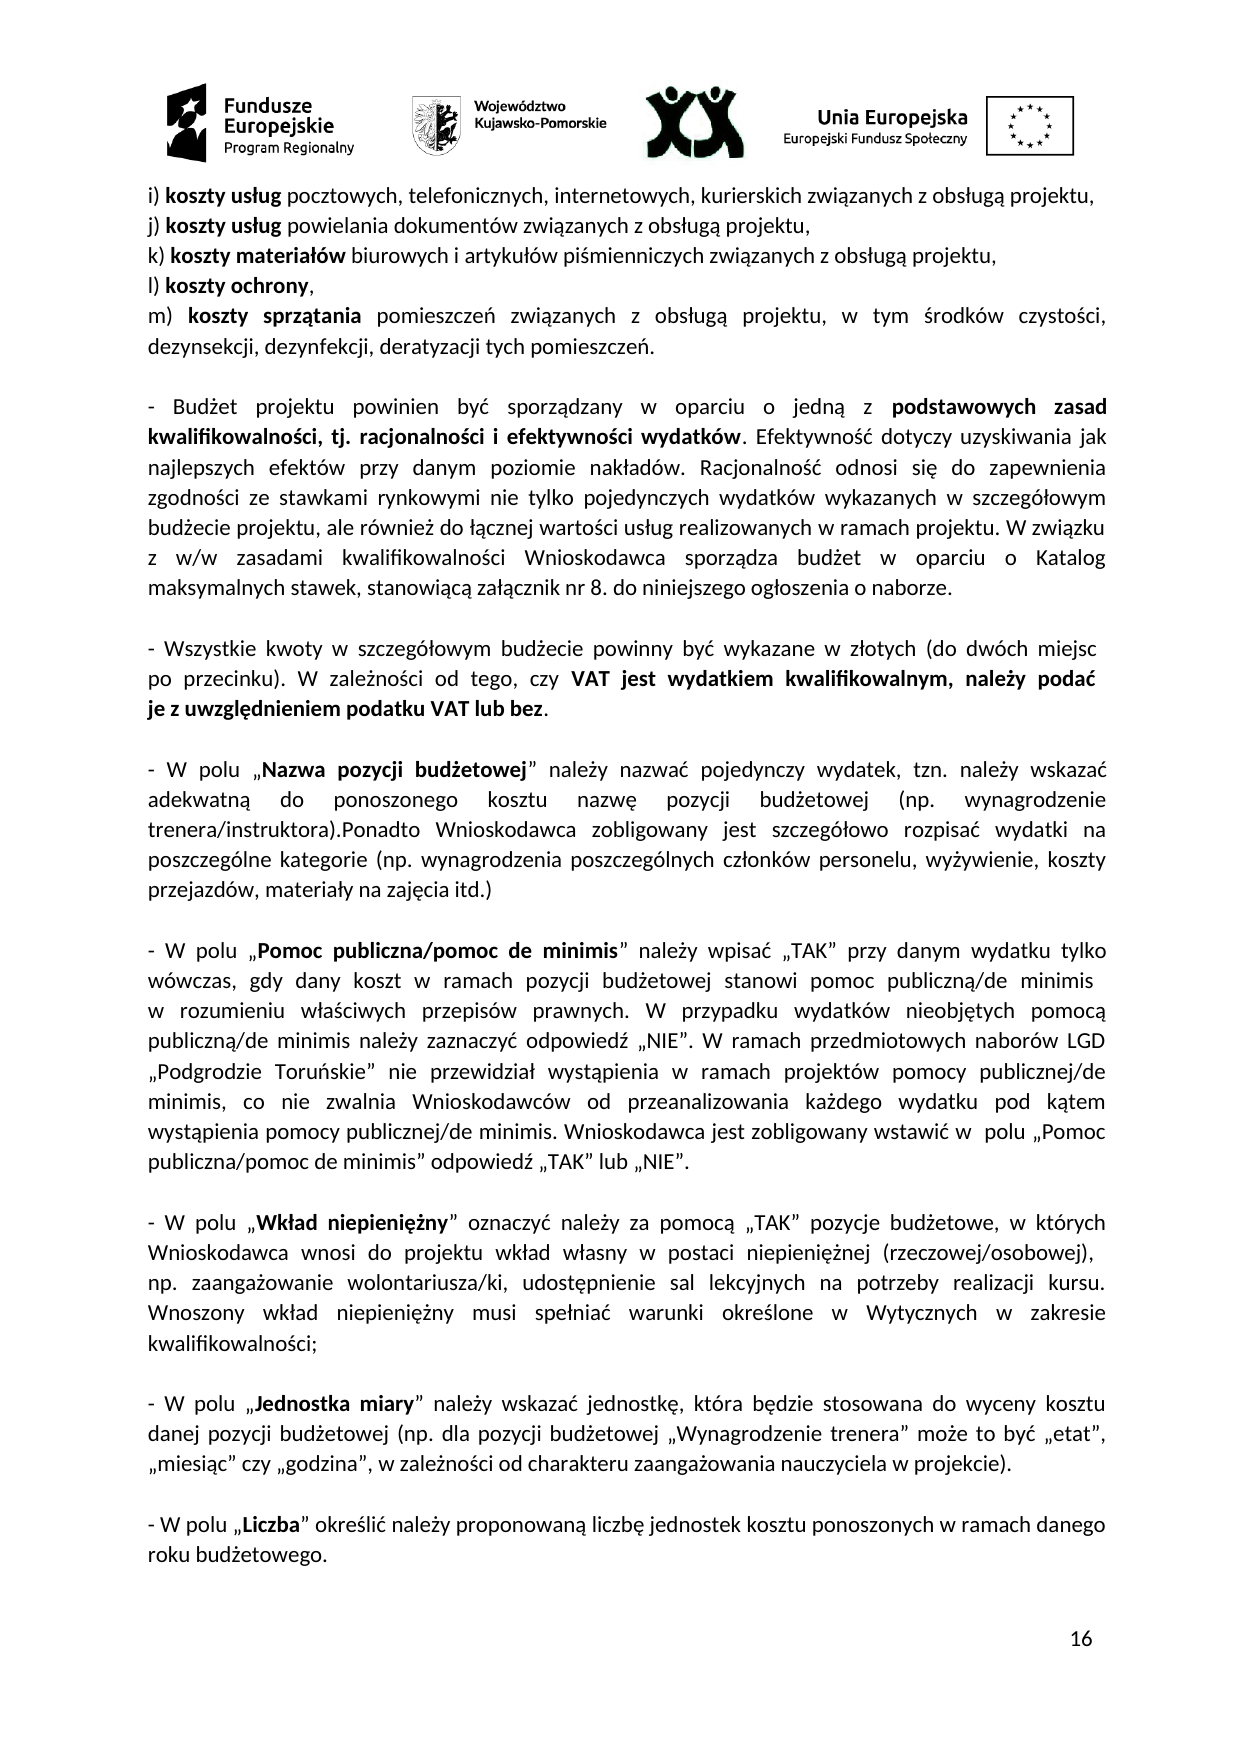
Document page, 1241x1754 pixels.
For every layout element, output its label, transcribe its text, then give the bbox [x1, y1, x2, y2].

text j) koszty usług powielania dokumentów związanych z obsługą projektu, [148, 211, 1107, 239]
text - W polu „Jednostka miary” należy wskazać jednostkę, która będzie stosowana do wyceny kosztu danej pozycji budżetowej (np. dla pozycji budżetowej „Wynagrodzenie trenera” może to być „etat”, „miesiąc” czy „godzina”, w zależności od charakteru zaangażowania nauczyciela w projekcie). [148, 1389, 1107, 1477]
text - Budżet projektu powinien być sporządzany w oparciu o jedną z podstawowych zasad kwalifikowalności, tj. racjonalności i efektywności wydatków. Efektywność dotyczy uzyskiwania jak najlepszych efektów przy danym poziomie nakładów. Racjonalność odnosi się do zapewnienia zgodności ze stawkami rynkowymi nie tylko pojedynczych wydatków wykazanych w szczegółowym budżecie projektu, ale również do łącznej wartości usług realizowanych w ramach projektu. W związku z w/w zasadami kwalifikowalności Wnioskodawca sporządza budżet w oparciu o Katalog maksymalnych stawek, stanowiącą załącznik nr 8. do niniejszego ogłoszenia o naborze. [148, 392, 1107, 601]
picture [147, 63, 1093, 181]
text m) koszty sprzątania pomieszczeń związanych z obsługą projektu, w tym środków czystości, dezynsekcji, dezynfekcji, deratyzacji tych pomieszczeń. [148, 302, 1107, 360]
text i) koszty usług pocztowych, telefonicznych, internetowych, kurierskich związanych z obsługą projektu, [148, 181, 1107, 209]
text - Wszystkie kwoty w szczegółowym budżecie powinny być wykazane w złotych (do dwóch miejsc po przecinku). W zależności od tego, czy VAT jest wydatkiem kwalifikowalnym, należy podać je z uwzględnieniem podatku VAT lub bez. [148, 634, 1107, 722]
text - W polu „Wkład niepieniężny” oznaczyć należy za pomocą „TAK” pozycje budżetowe, w których Wnioskodawca wnosi do projektu wkład własny w postaci niepieniężnej (rzeczowej/osobowej), np. zaangażowanie wolontariusza/ki, udostępnienie sal lekcyjnych na potrzeby realizacji kursu. Wnoszony wkład niepieniężny musi spełniać warunki określone w Wytycznych w zakresie kwalifikowalności; [148, 1208, 1107, 1357]
text k) koszty materiałów biurowych i artykułów piśmienniczych związanych z obsługą projektu, [148, 241, 1107, 269]
text - W polu „Pomoc publiczna/pomoc de minimis” należy wpisać „TAK” przy danym wydatku tylko wówczas, gdy dany koszt w ramach pozycji budżetowej stanowi pomoc publiczną/de minimis w rozumieniu właściwych przepisów prawnych. W przypadku wydatków nieobjętych pomocą publiczną/de minimis należy zaznaczyć odpowiedź „NIE”. W ramach przedmiotowych naborów LGD „Podgrodzie Toruńskie” nie przewidział wystąpienia w ramach projektów pomocy publicznej/de minimis, co nie zwalnia Wnioskodawców od przeanalizowania każdego wydatku pod kątem wystąpienia pomocy publicznej/de minimis. Wnioskodawca jest zobligowany wstawić w polu „Pomoc publiczna/pomoc de minimis” odpowiedź „TAK” lub „NIE”. [148, 936, 1107, 1175]
text - W polu „Nazwa pozycji budżetowej” należy nazwać pojedynczy wydatek, tzn. należy wskazać adekwatną do ponoszonego kosztu nazwę pozycji budżetowej (np. wynagrodzenie trenera/instruktora).Ponadto Wnioskodawca zobligowany jest szczegółowo rozpisać wydatki na poszczególne kategorie (np. wynagrodzenia poszczególnych członków personelu, wyżywienie, koszty przejazdów, materiały na zajęcia itd.) [148, 755, 1107, 903]
text l) koszty ochrony, [148, 271, 1107, 299]
text - W polu „Liczba” określić należy proponowaną liczbę jednostek kosztu ponoszonych w ramach danego roku budżetowego. [148, 1510, 1107, 1568]
